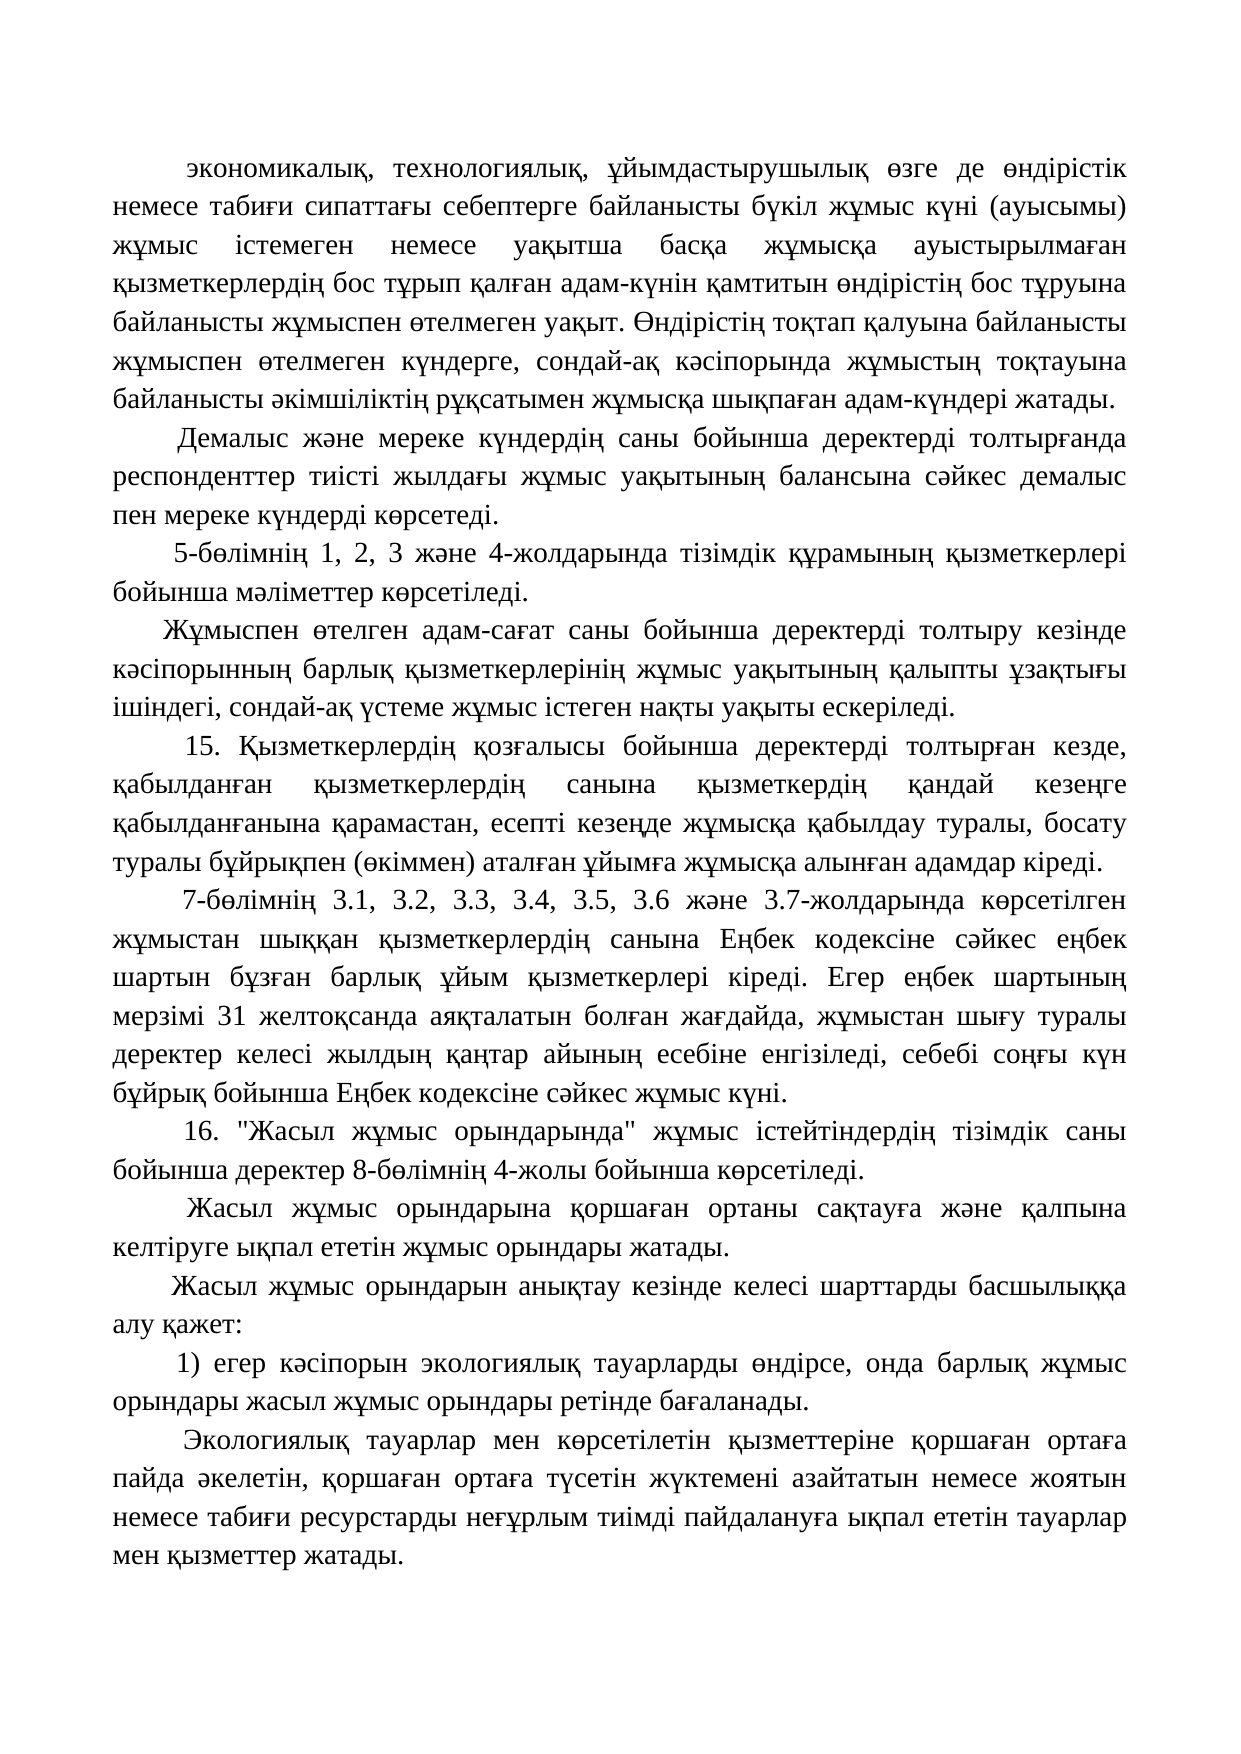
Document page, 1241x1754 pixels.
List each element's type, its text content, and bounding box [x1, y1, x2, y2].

text Демалыс және мереке күндердің саны бойынша деректерді толтырғанда респонденттер тиісті жылдағы жұмыс уақытының балансына сәйкес демалыс пен мереке күндерді көрсетеді. [112, 420, 1128, 530]
text 15. Қызметкерлердің қозғалысы бойынша деректерді толтырған кезде, қабылданған қызметкерлердің санына қызметкердің қандай кезеңге қабылданғанына қарамастан, есепті кезеңде жұмысқа қабылдау туралы, босату туралы бұйрықпен (өкіммен) аталған ұйымға жұмысқа алынған адамдар кіреді. [112, 728, 1128, 877]
text Экологиялық тауарлар мен көрсетілетін қызметтеріне қоршаған ортаға пайда әкелетін, қоршаған ортаға түсетін жүктемені азайтатын немесе жоятын немесе табиғи ресурстарды неғұрлым тиімді пайдалануға ықпал ететін тауарлар мен қызметтер жатады. [112, 1422, 1128, 1571]
text 5-бөлімнің 1, 2, 3 және 4-жолдарында тізімдік құрамының қызметкерлері бойынша мәліметтер көрсетіледі. [112, 535, 1128, 607]
text 7-бөлімнің 3.1, 3.2, 3.3, 3.4, 3.5, 3.6 және 3.7-жолдарында көрсетілген жұмыстан шыққан қызметкерлердің санына Еңбек кодексіне сәйкес еңбек шартын бұзған барлық ұйым қызметкерлері кіреді. Егер еңбек шартының мерзімі 31 желтоқсанда аяқталатын болған жағдайда, жұмыстан шығу туралы деректер келесі жылдың қаңтар айының есебіне енгізіледі, себебі соңғы күн бұйрық бойынша Еңбек кодексіне сәйкес жұмыс күні. [112, 882, 1128, 1108]
text Жұмыспен өтелген адам-сағат саны бойынша деректерді толтыру кезінде кәсіпорынның барлық қызметкерлерінің жұмыс уақытының қалыпты ұзақтығы ішіндегі, сондай-ақ үстеме жұмыс істеген нақты уақыты ескеріледі. [112, 612, 1128, 723]
text 16. "Жасыл жұмыс орындарында" жұмыс істейтіндердің тізімдік саны бойынша деректер 8-бөлімнің 4-жолы бойынша көрсетіледі. [112, 1113, 1128, 1186]
text экономикалық, технологиялық, ұйымдастырушылық өзге де өндірістік немесе табиғи сипаттағы себептерге байланысты бүкіл жұмыс күні (ауысымы) жұмыс істемеген немесе уақытша басқа жұмысқа ауыстырылмаған қызметкерлердің бос тұрып қалған адам-күнін қамтитын өндірістің бос тұруына байланысты жұмыспен өтелмеген уақыт. Өндірістің тоқтап қалуына байланысты жұмыспен өтелмеген күндерге, сондай-ақ кәсіпорында жұмыстың тоқтауына байланысты әкімшіліктің рұқсатымен жұмысқа шықпаған адам-күндері жатады. [112, 150, 1128, 415]
text Жасыл жұмыс орындарын анықтау кезінде келесі шарттарды басшылыққа алу қажет: [112, 1268, 1128, 1340]
text 1) егер кәсіпорын экологиялық тауарларды өндірсе, онда барлық жұмыс орындары жасыл жұмыс орындары ретінде бағаланады. [112, 1345, 1128, 1417]
text Жасыл жұмыс орындарына қоршаған ортаны сақтауға және қалпына келтіруге ықпал ететін жұмыс орындары жатады. [112, 1191, 1128, 1263]
